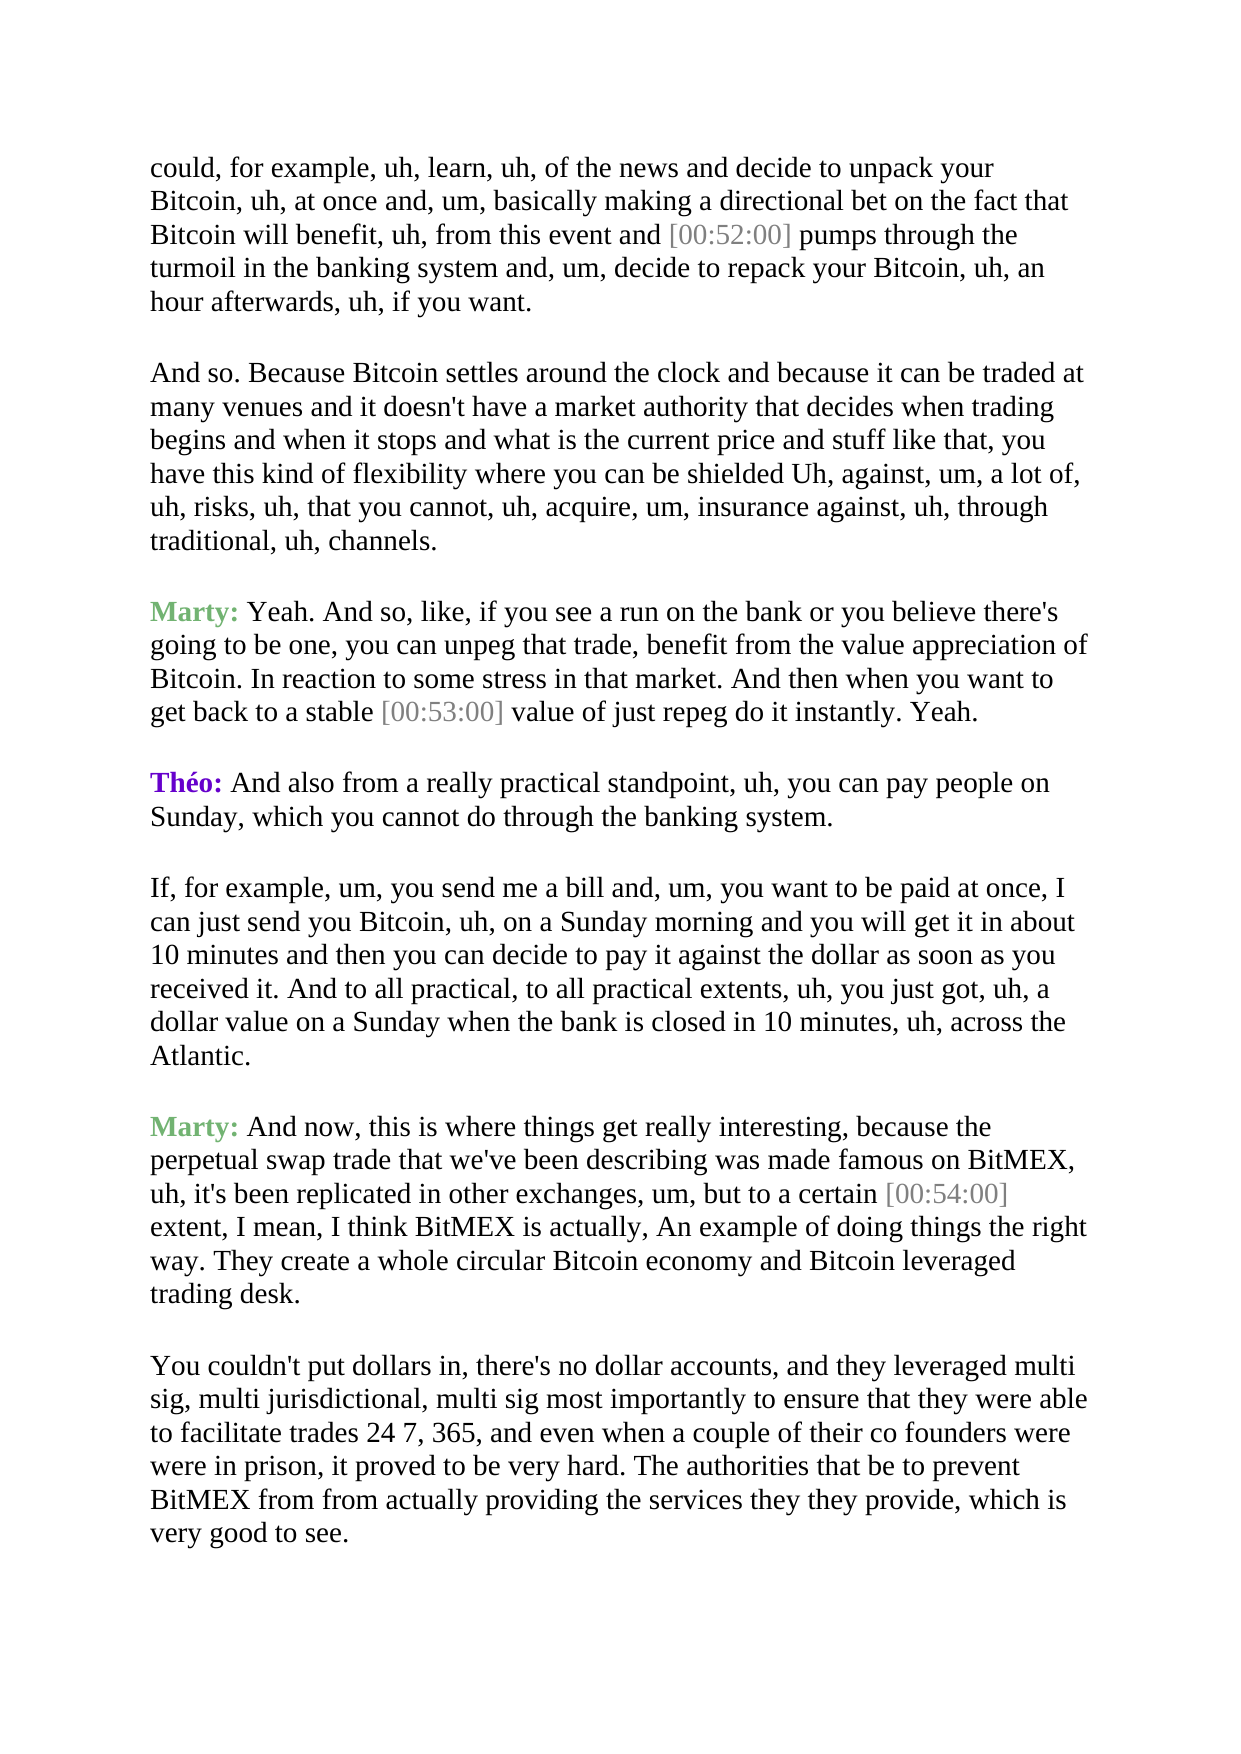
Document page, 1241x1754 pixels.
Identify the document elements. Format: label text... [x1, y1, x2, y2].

text Marty: And now, this is where things get really interesting, because the perpetual swap trade that we've been describing was made famous on BitMEX, uh, it's been replicated in other exchanges, um, but to a certain [00:54:00] extent, I mean, I think BitMEX is actually, An example of doing things the right way. They create a whole circular Bitcoin economy and Bitcoin leveraged trading desk. [150, 1109, 1090, 1310]
text Marty: Yeah. And so, like, if you see a run on the bank or you believe there's going to be one, you can unpeg that trade, benefit from the value appreciation of Bitcoin. In reaction to some stress in that market. And then when you want to get back to a stable [00:53:00] value of just repeg do it instantly. Yeah. [150, 594, 1090, 728]
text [150, 150, 1090, 318]
text You couldn't put dollars in, there's no dollar accounts, and they leveraged multi sig, multi jurisdictional, multi sig most importantly to ensure that they were able to facilitate trades 24 7, 365, and even when a couple of their co founders were were in prison, it proved to be very hard. The authorities that be to prevent BitMEX from from actually providing the services they they provide, which is very good to see. [150, 1348, 1090, 1549]
text If, for example, um, you send me a bill and, um, you want to be paid at once, I can just send you Bitcoin, uh, on a Sunday morning and you will get it in about 10 minutes and then you can decide to pay it against the dollar as soon as you received it. And to all practical, to all practical extents, uh, you just got, uh, a dollar value on a Sunday when the bank is closed in 10 minutes, uh, across the Atlantic. [150, 870, 1090, 1071]
text And so. Because Bitcoin settles around the clock and because it can be traded at many venues and it doesn't have a market authority that decides when trading begins and when it stops and what is the current price and stuff like that, you have this kind of flexibility where you can be shielded Uh, against, um, a lot of, uh, risks, uh, that you cannot, uh, acquire, um, insurance against, uh, through traditional, uh, channels. [150, 355, 1090, 556]
text Théo: And also from a really practical standpoint, uh, you can pay people on Sunday, which you cannot do through the banking system. [150, 766, 1090, 833]
